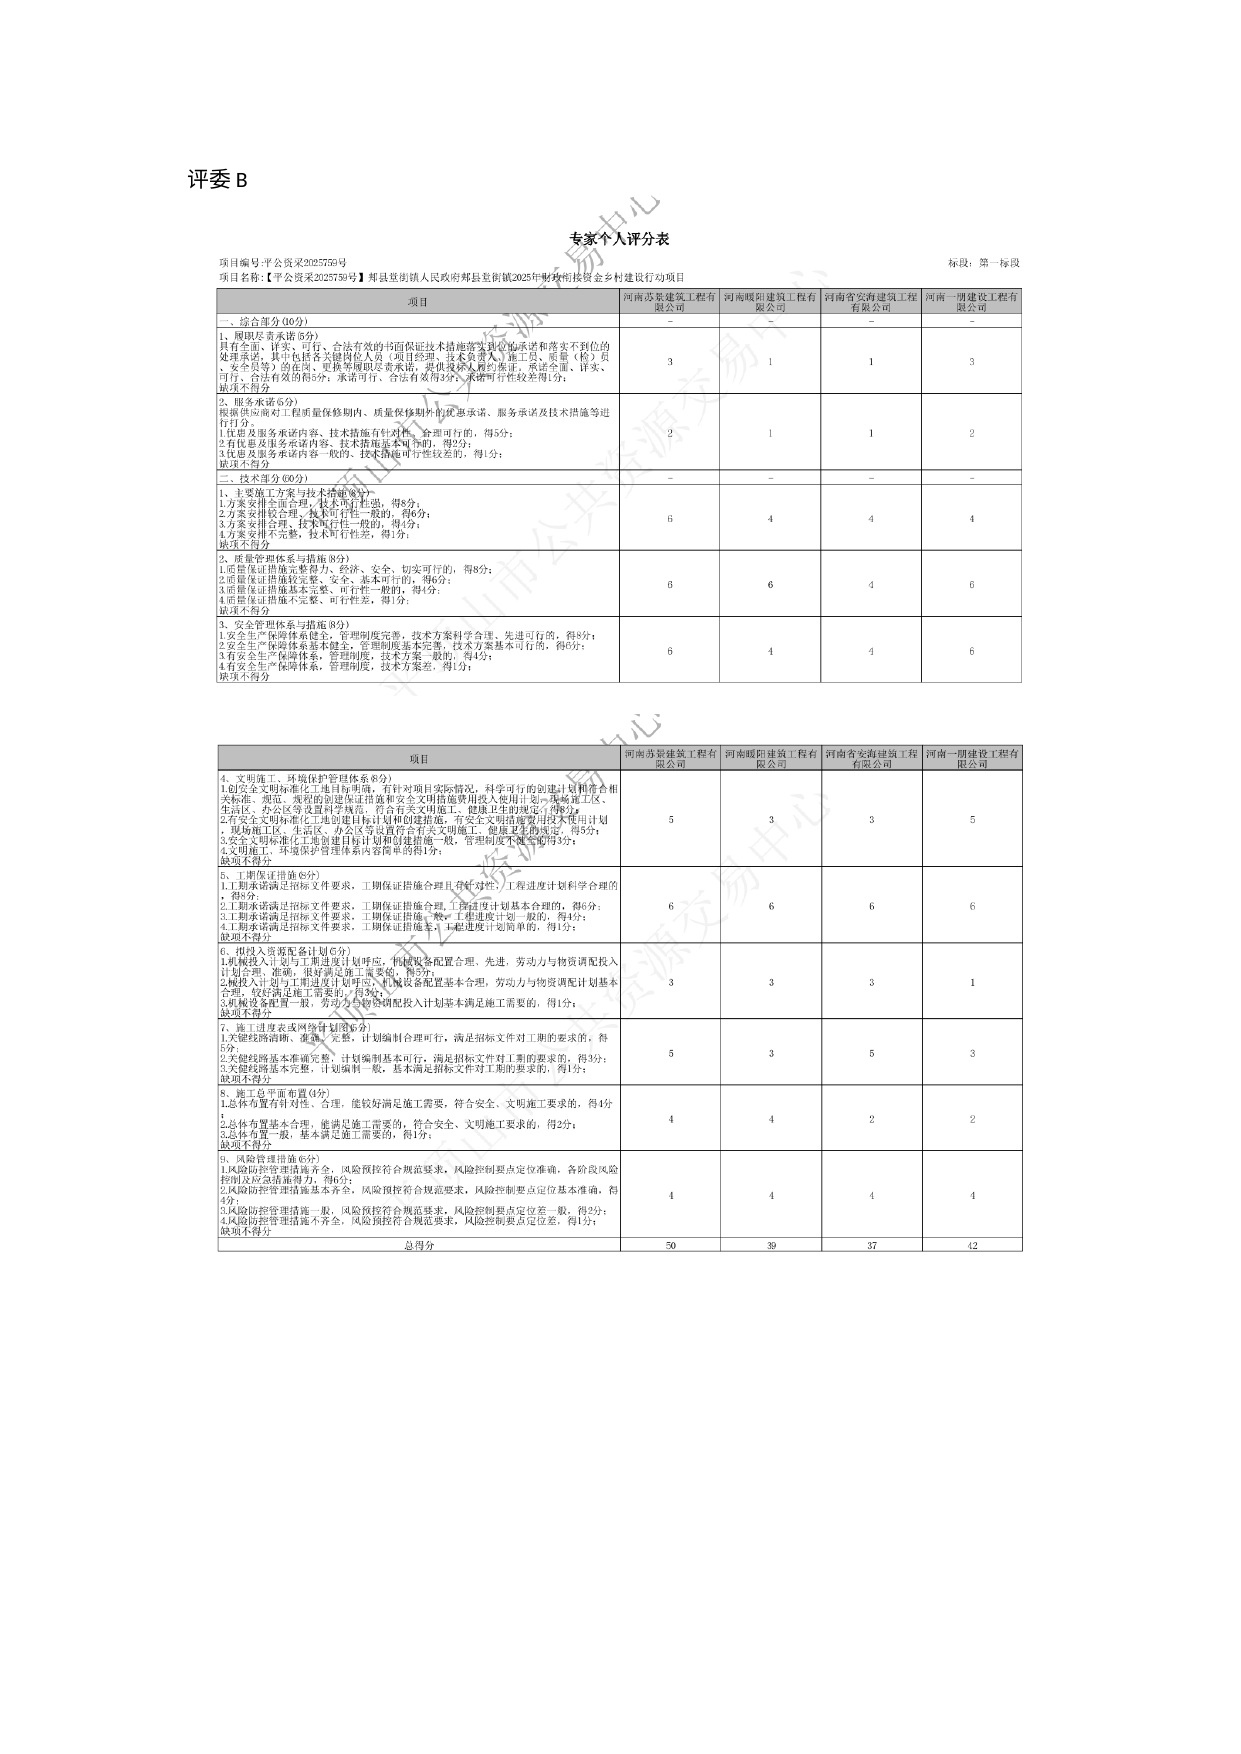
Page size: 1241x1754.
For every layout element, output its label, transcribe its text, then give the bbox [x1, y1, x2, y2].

text 评委B [187, 162, 1053, 194]
picture [187, 714, 1052, 1254]
picture [187, 194, 1052, 696]
